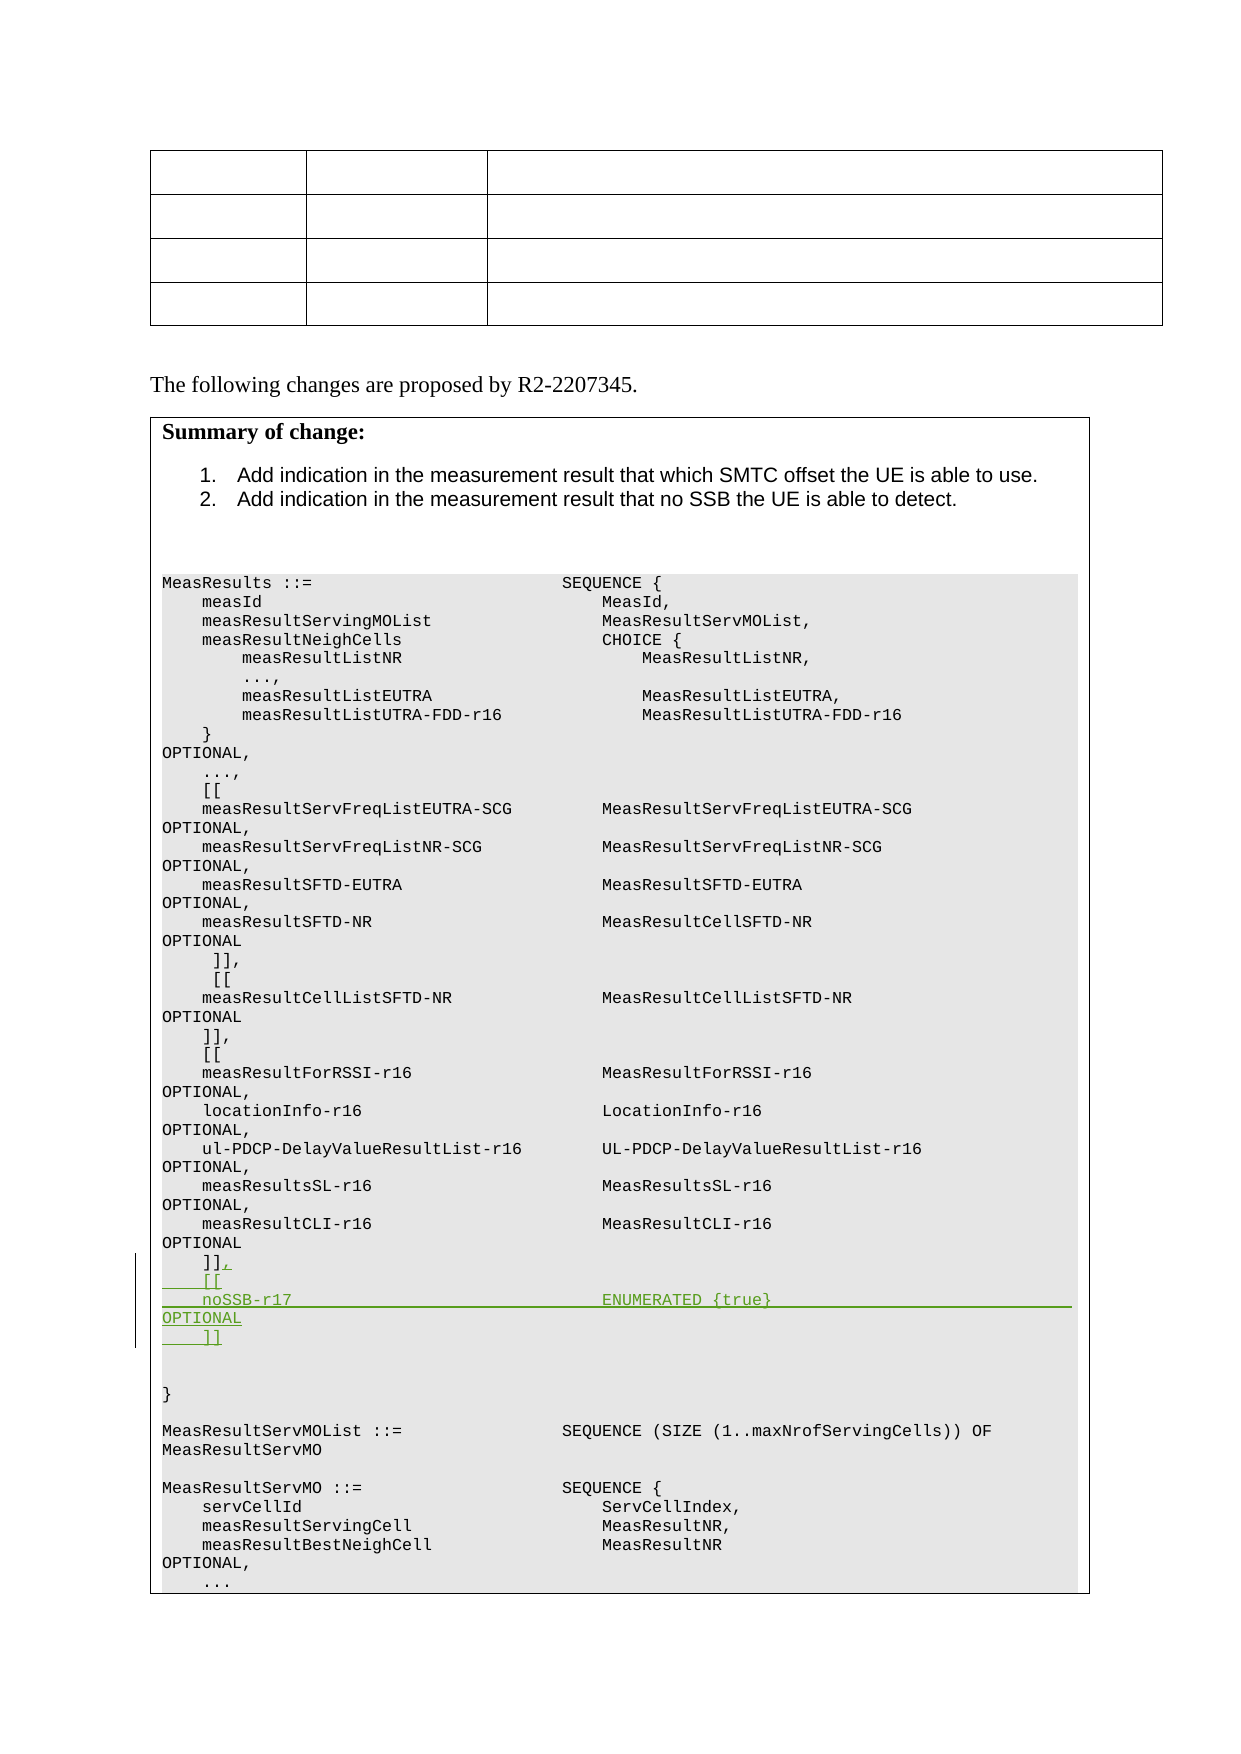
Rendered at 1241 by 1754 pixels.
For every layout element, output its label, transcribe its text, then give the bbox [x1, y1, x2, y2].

table_cell [307, 239, 487, 282]
table_cell [307, 283, 487, 325]
table_cell [151, 151, 306, 194]
table_cell [488, 239, 1162, 282]
table_cell [488, 283, 1162, 325]
table_cell [307, 151, 487, 194]
table_cell [151, 239, 306, 282]
table_cell [307, 195, 487, 238]
table_cell [488, 151, 1162, 194]
table_cell [488, 195, 1162, 238]
text The following changes are proposed by R2-2207345. [150, 372, 1090, 398]
table_cell [151, 195, 306, 238]
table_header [151, 418, 1089, 1593]
table_cell [151, 283, 306, 325]
